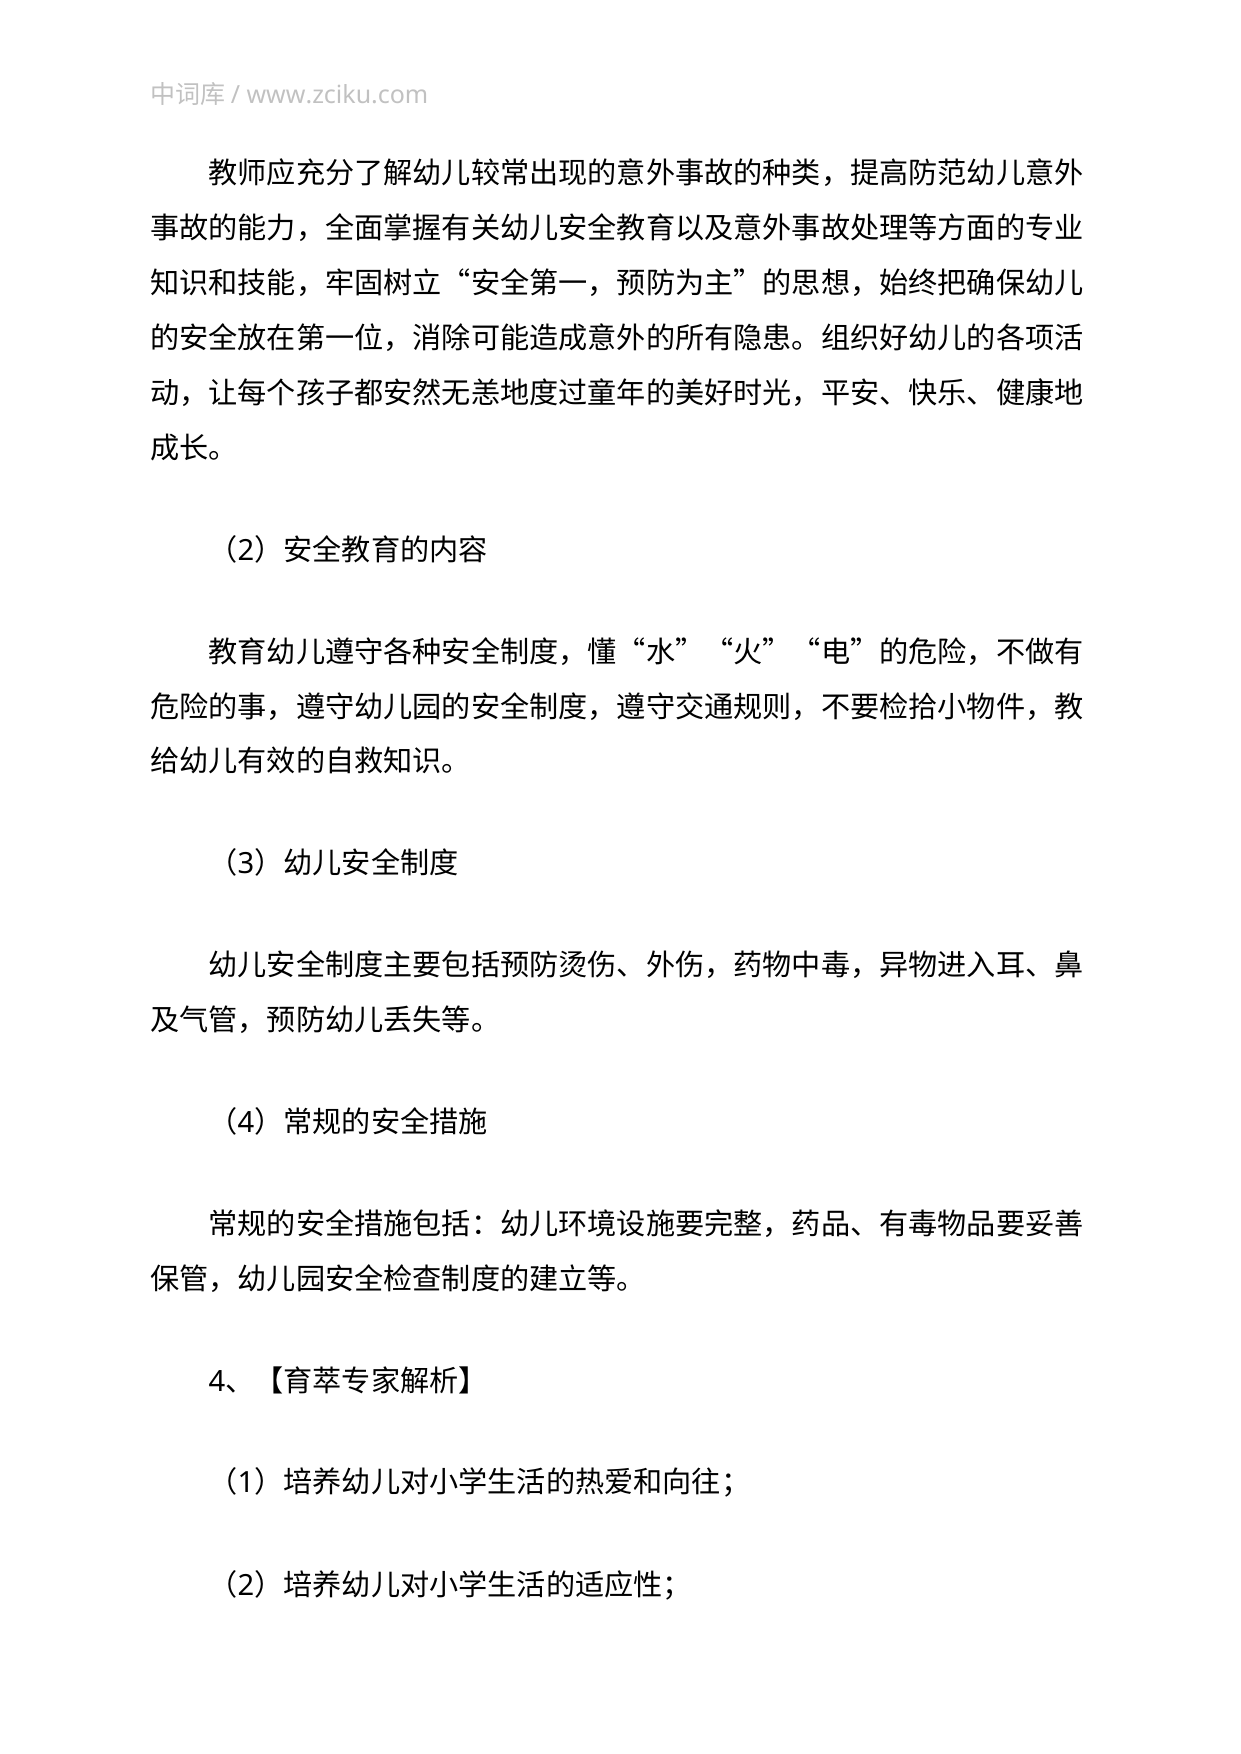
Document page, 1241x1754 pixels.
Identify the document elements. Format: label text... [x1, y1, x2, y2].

text （4）常规的安全措施 [150, 1098, 1090, 1141]
text 常规的安全措施包括：幼儿环境设施要完整，药品、有毒物品要妥善保管，幼儿园安全检查制度的建立等。 [150, 1200, 1090, 1298]
text （1）培养幼儿对小学生活的热爱和向往； [150, 1459, 1090, 1501]
text （3）幼儿安全制度 [150, 840, 1090, 882]
text 幼儿安全制度主要包括预防烫伤、外伤，药物中毒，异物进入耳、鼻及气管，预防幼儿丢失等。 [150, 942, 1090, 1039]
text 教师应充分了解幼儿较常出现的意外事故的种类，提高防范幼儿意外事故的能力，全面掌握有关幼儿安全教育以及意外事故处理等方面的专业知识和技能，牢固树立“安全第一，预防为主”的思想，始终把确保幼儿的安全放在第一位，消除可能造成意外的所有隐患。组织好幼儿的各项活动，让每个孩子都安然无恙地度过童年的美好时光，平安、快乐、健康地成长。 [150, 150, 1090, 467]
text 4、【育萃专家解析】 [150, 1357, 1090, 1399]
text 教育幼儿遵守各种安全制度，懂“水”“火”“电”的危险，不做有危险的事，遵守幼儿园的安全制度，遵守交通规则，不要检拾小物件，教给幼儿有效的自救知识。 [150, 628, 1090, 780]
text （2）培养幼儿对小学生活的适应性； [150, 1561, 1090, 1603]
text （2）安全教育的内容 [150, 526, 1090, 569]
